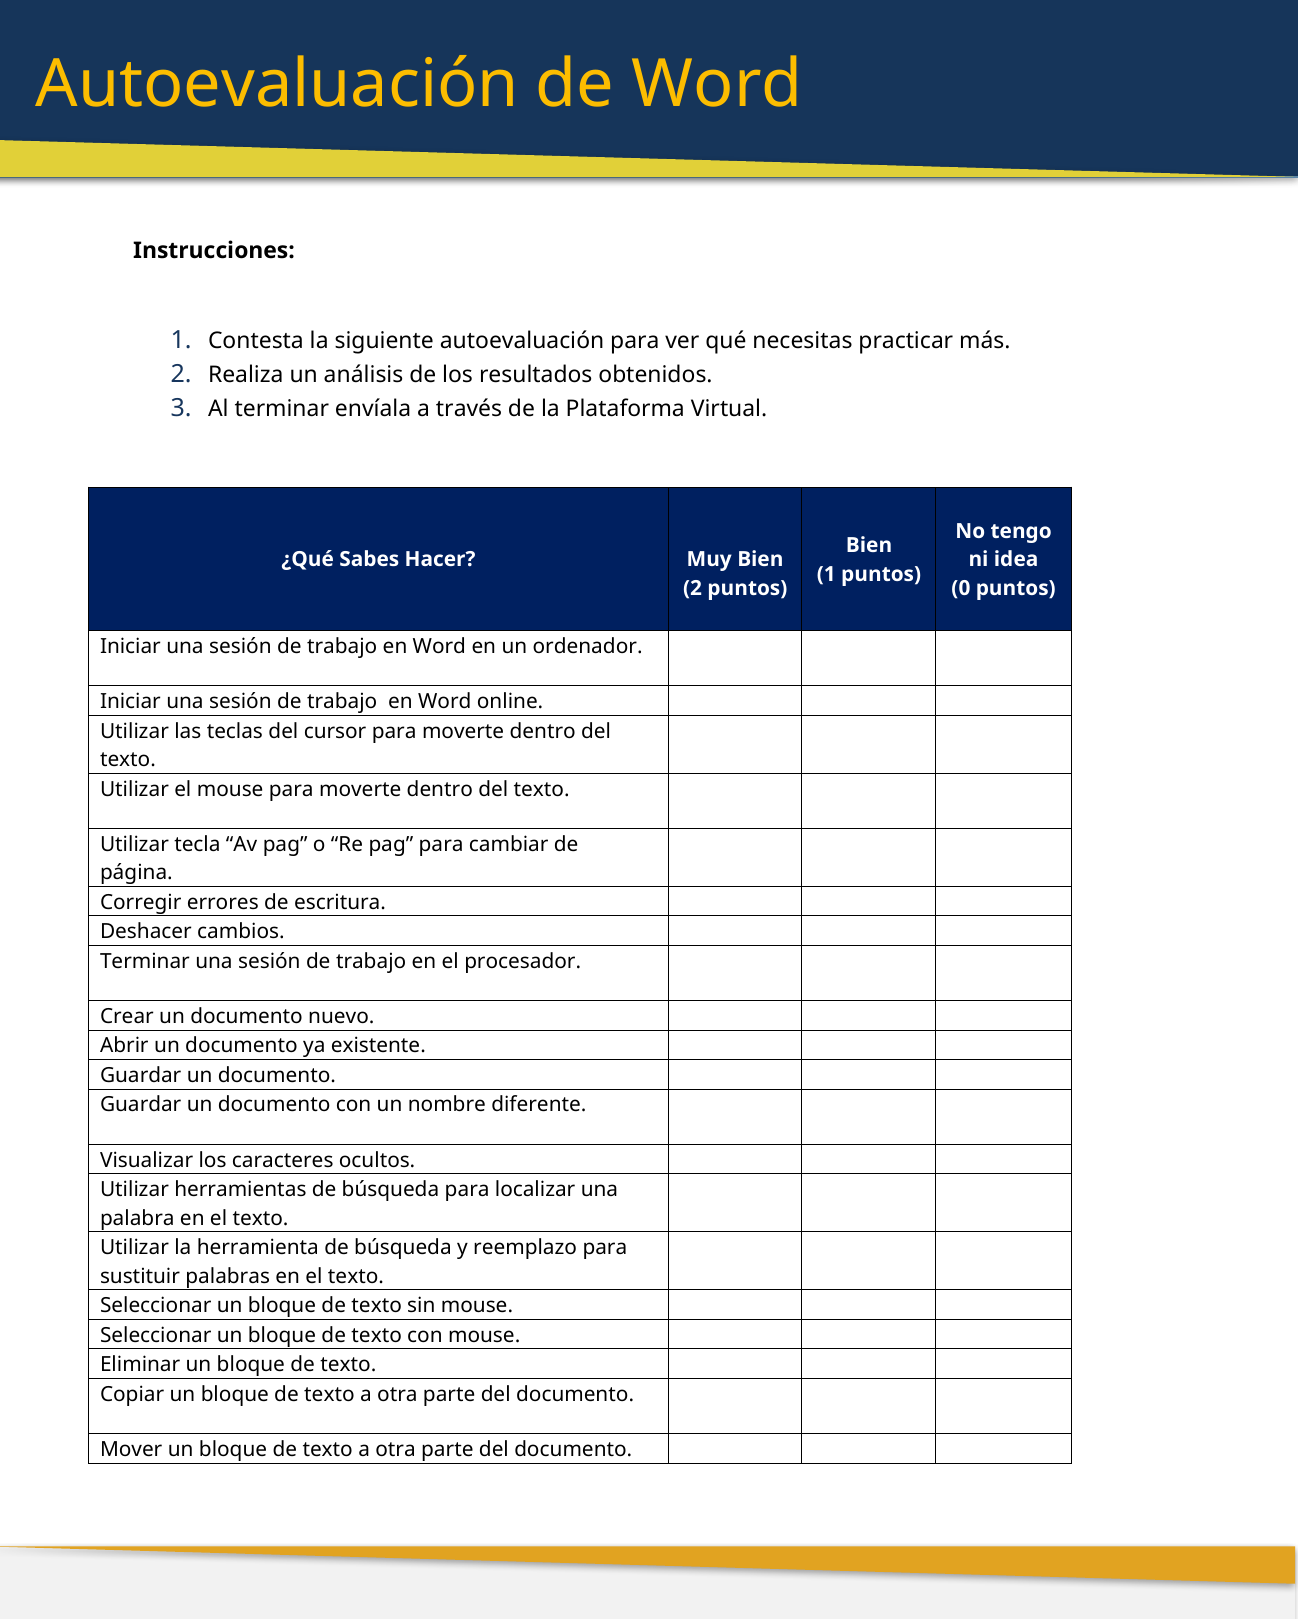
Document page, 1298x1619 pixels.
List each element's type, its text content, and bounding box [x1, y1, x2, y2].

table_cell [669, 1145, 801, 1173]
table_cell [802, 887, 935, 915]
table_cell [669, 946, 801, 1000]
table_cell [669, 1379, 801, 1433]
table_cell [936, 1145, 1071, 1173]
table_header No tengo ni idea (0 puntos) [936, 488, 1071, 630]
table_cell Mover un bloque de texto a otra parte del documento. [89, 1434, 668, 1462]
table_cell Seleccionar un bloque de texto sin mouse. [89, 1290, 668, 1319]
table_cell Utilizar la herramienta de búsqueda y reemplazo para sustituir palabras en el texto. [89, 1232, 668, 1289]
table_cell [802, 1090, 935, 1144]
table_cell [802, 1434, 935, 1462]
table_cell [669, 1174, 801, 1231]
table_cell [802, 774, 935, 828]
table_cell [936, 946, 1071, 1000]
table_cell [669, 716, 801, 773]
table_cell [936, 1379, 1071, 1433]
table_cell [669, 1320, 801, 1348]
table_cell [802, 1320, 935, 1348]
table_cell Guardar un documento con un nombre diferente. [89, 1090, 668, 1144]
table_cell [936, 631, 1071, 685]
table_cell [936, 1349, 1071, 1378]
table_cell Eliminar un bloque de texto. [89, 1349, 668, 1378]
table_cell [936, 1001, 1071, 1029]
table_cell [669, 1232, 801, 1289]
table_cell [936, 1290, 1071, 1319]
table_cell [936, 1174, 1071, 1231]
table_cell Deshacer cambios. [89, 916, 668, 945]
table_cell [936, 774, 1071, 828]
table_cell [669, 1434, 801, 1462]
table_cell [669, 631, 801, 685]
table_cell [802, 1349, 935, 1378]
table_cell [669, 774, 801, 828]
table_cell Visualizar los caracteres ocultos. [89, 1145, 668, 1173]
table_cell [936, 916, 1071, 945]
text Instrucciones: [133, 234, 1219, 265]
table_cell [669, 1290, 801, 1319]
list Al terminar envíala a través de la Plataforma Virtual. [170, 390, 1219, 424]
table_cell [802, 946, 935, 1000]
table_cell Crear un documento nuevo. [89, 1001, 668, 1029]
table_cell [802, 631, 935, 685]
table_cell [936, 829, 1071, 886]
table_cell [936, 1320, 1071, 1348]
list Realiza un análisis de los resultados obtenidos. [170, 356, 1219, 390]
table_cell [936, 1060, 1071, 1088]
table_cell [802, 1031, 935, 1059]
table_cell [936, 1090, 1071, 1144]
table_cell Corregir errores de escritura. [89, 887, 668, 915]
table_header Muy Bien (2 puntos) [669, 488, 801, 630]
table_cell [802, 916, 935, 945]
table_cell [669, 916, 801, 945]
table_cell [669, 1090, 801, 1144]
table_cell Iniciar una sesión de trabajo en Word en un ordenador. [89, 631, 668, 685]
table_cell [936, 1232, 1071, 1289]
table_cell [669, 1349, 801, 1378]
table_cell Utilizar tecla “Av pag” o “Re pag” para cambiar de página. [89, 829, 668, 886]
table_cell [669, 1031, 801, 1059]
table_cell Utilizar las teclas del cursor para moverte dentro del texto. [89, 716, 668, 773]
table_cell [669, 1060, 801, 1088]
table_cell Iniciar una sesión de trabajo en Word online. [89, 686, 668, 715]
table_cell [669, 686, 801, 715]
table_cell [802, 716, 935, 773]
table_cell [936, 887, 1071, 915]
table_cell [802, 1232, 935, 1289]
table_cell [936, 1031, 1071, 1059]
table_cell Copiar un bloque de texto a otra parte del documento. [89, 1379, 668, 1433]
table_cell [802, 1379, 935, 1433]
table_cell [669, 829, 801, 886]
table_cell [936, 686, 1071, 715]
table_header Bien (1 puntos) [802, 488, 935, 630]
table_cell Utilizar herramientas de búsqueda para localizar una palabra en el texto. [89, 1174, 668, 1231]
table_header ¿Qué Sabes Hacer? [89, 488, 668, 630]
table_cell [802, 1174, 935, 1231]
table_cell Terminar una sesión de trabajo en el procesador. [89, 946, 668, 1000]
table_cell [802, 1290, 935, 1319]
list Contesta la siguiente autoevaluación para ver qué necesitas practicar más. [170, 322, 1219, 356]
table_cell [936, 1434, 1071, 1462]
table_cell [802, 686, 935, 715]
table_cell [936, 716, 1071, 773]
table_cell [669, 1001, 801, 1029]
table_cell Guardar un documento. [89, 1060, 668, 1088]
table_cell [802, 1001, 935, 1029]
table_cell Abrir un documento ya existente. [89, 1031, 668, 1059]
table_cell [669, 887, 801, 915]
table_cell [802, 829, 935, 886]
table_cell Utilizar el mouse para moverte dentro del texto. [89, 774, 668, 828]
table_cell [802, 1145, 935, 1173]
table_cell [802, 1060, 935, 1088]
table_cell Seleccionar un bloque de texto con mouse. [89, 1320, 668, 1348]
